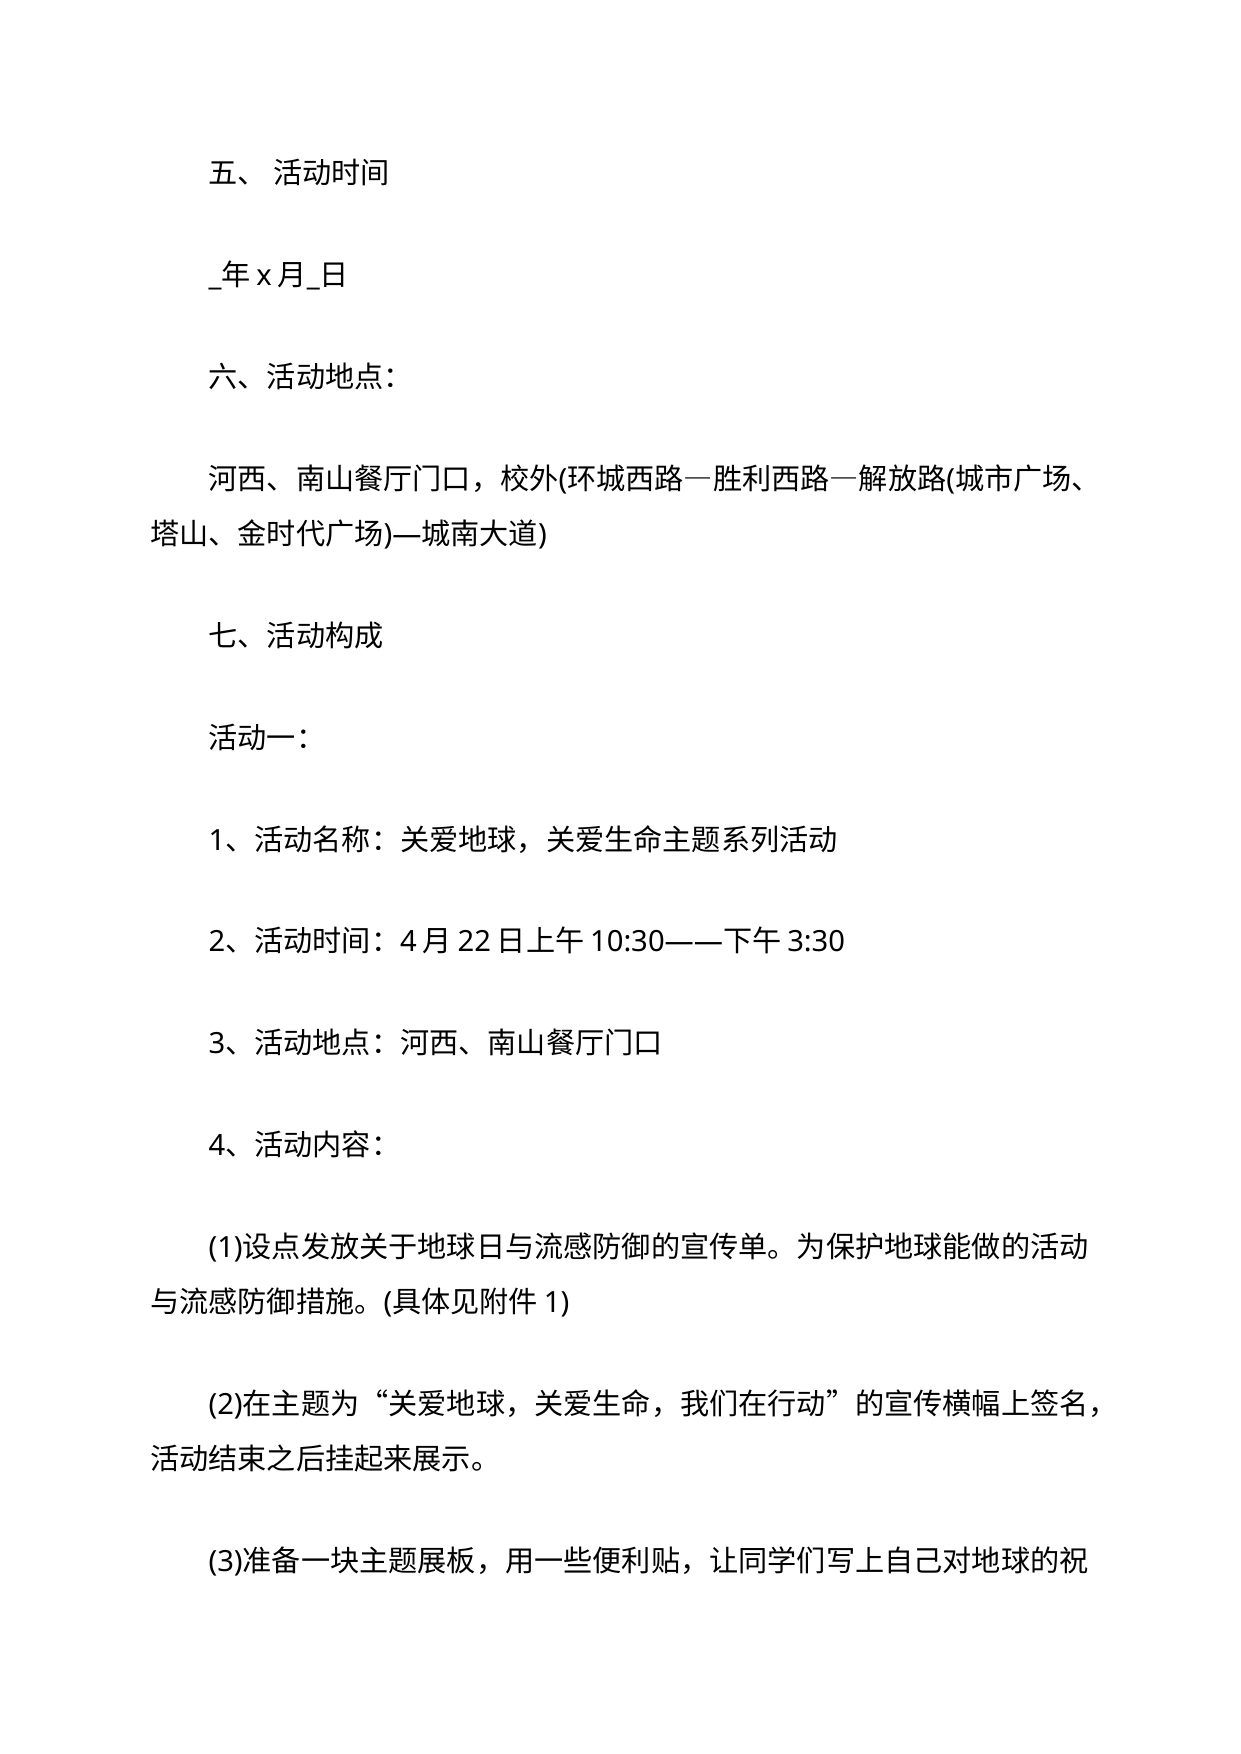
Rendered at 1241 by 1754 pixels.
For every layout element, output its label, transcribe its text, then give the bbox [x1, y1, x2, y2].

text _年x月_日 [150, 252, 1090, 294]
text 4、活动内容： [150, 1122, 1090, 1164]
text 2、活动时间：4月22日上午10:30——下午3:30 [150, 918, 1090, 960]
text 五、 活动时间 [150, 150, 1090, 192]
text 活动一： [150, 714, 1090, 757]
text 1、活动名称：关爱地球，关爱生命主题系列活动 [150, 816, 1090, 858]
text 七、活动构成 [150, 612, 1090, 655]
text 河西、南山餐厅门口，校外(环城西路—胜利西路—解放路(城市广场、塔山、金时代广场)—城南大道) [150, 456, 1090, 553]
text 3、活动地点：河西、南山餐厅门口 [150, 1020, 1090, 1062]
text (2)在主题为“关爱地球，关爱生命，我们在行动”的宣传横幅上签名，活动结束之后挂起来展示。 [150, 1381, 1090, 1478]
text (1)设点发放关于地球日与流感防御的宣传单。为保护地球能做的活动与流感防御措施。(具体见附件1) [150, 1224, 1090, 1321]
text 六、活动地点： [150, 354, 1090, 396]
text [150, 1538, 1090, 1580]
